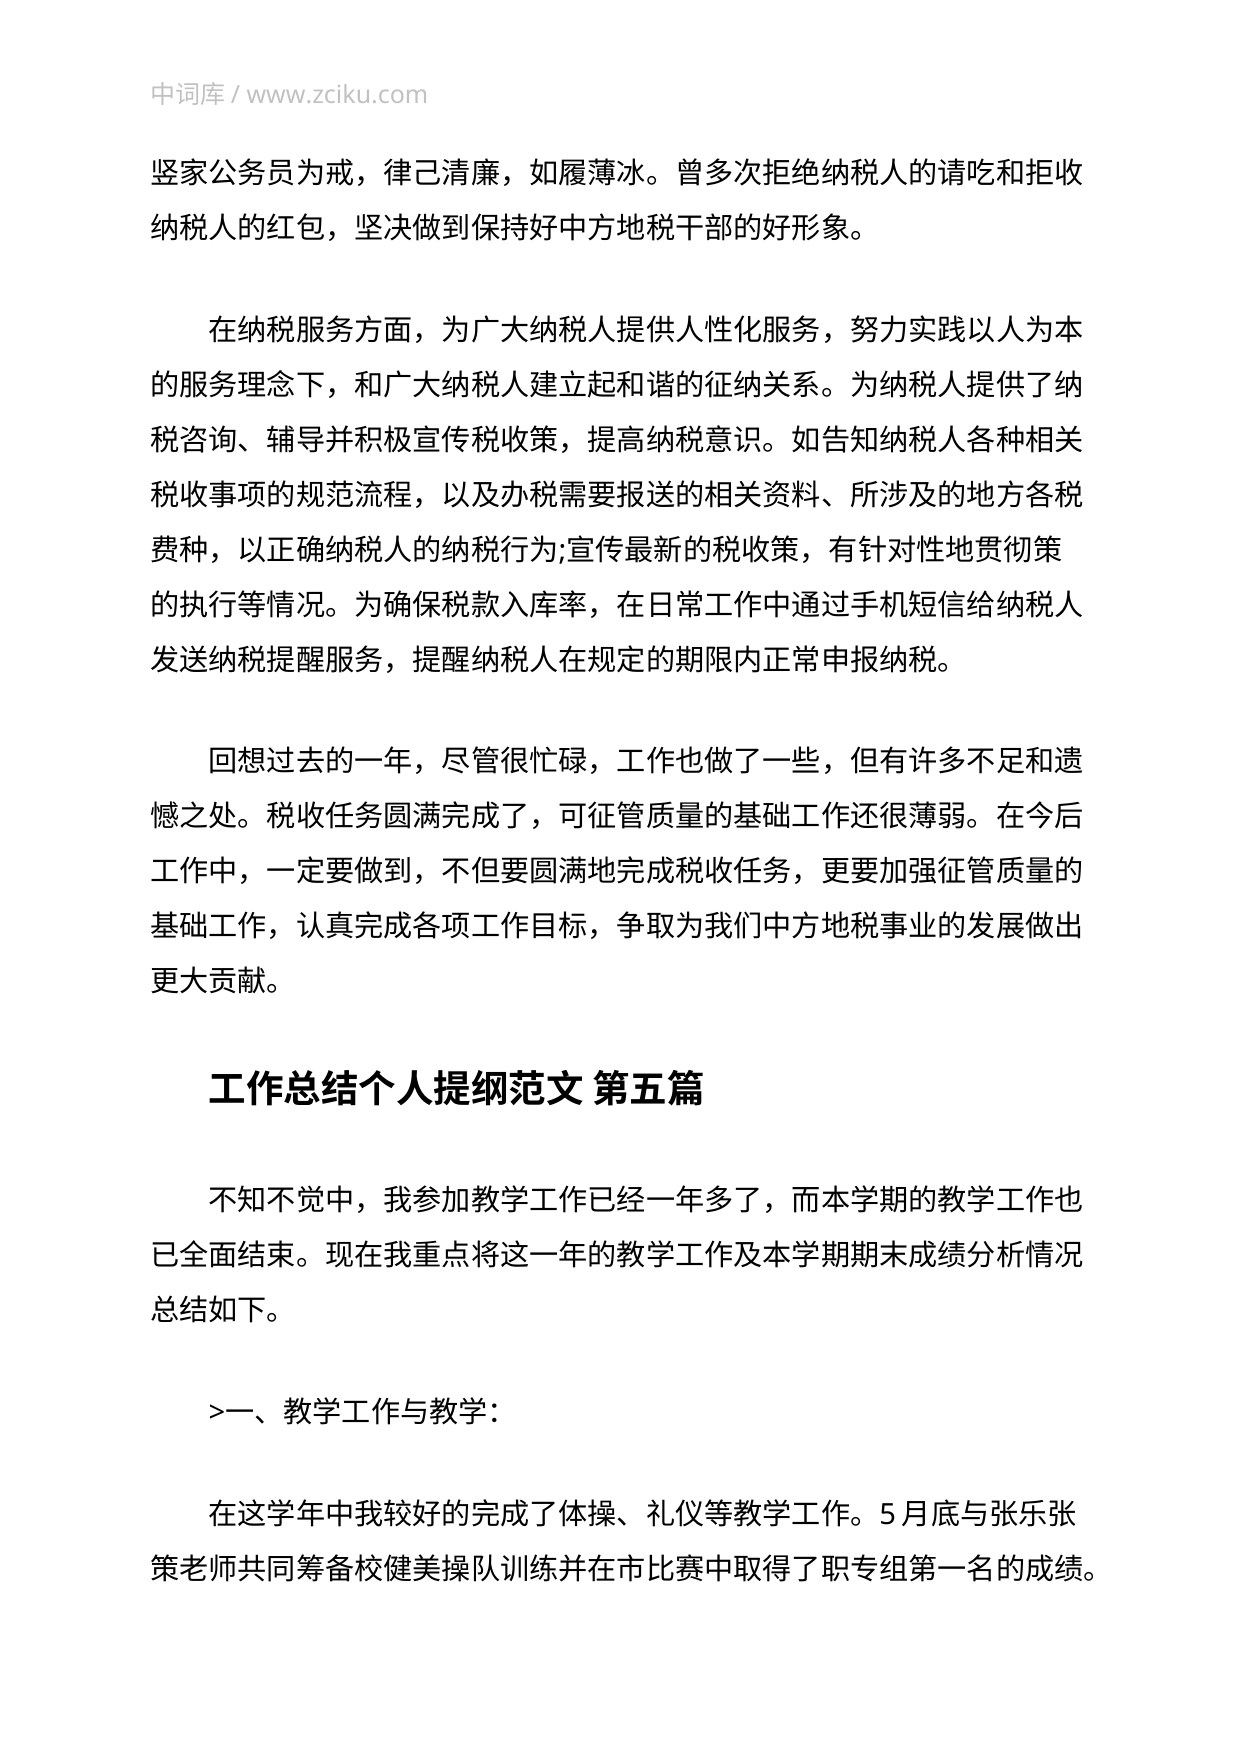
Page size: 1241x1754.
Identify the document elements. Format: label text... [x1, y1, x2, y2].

text 在纳税服务方面，为广大纳税人提供人性化服务，努力实践以人为本的服务理念下，和广大纳税人建立起和谐的征纳关系。为纳税人提供了纳税咨询、辅导并积极宣传税收策，提高纳税意识。如告知纳税人各种相关税收事项的规范流程，以及办税需要报送的相关资料、所涉及的地方各税费种，以正确纳税人的纳税行为;宣传最新的税收策，有针对性地贯彻策的执行等情况。为确保税款入库率，在日常工作中通过手机短信给纳税人发送纳税提醒服务，提醒纳税人在规定的期限内正常申报纳税。 [150, 307, 1090, 678]
text 工作总结个人提纲范文 第五篇 [150, 1059, 1090, 1113]
text 回想过去的一年，尽管很忙碌，工作也做了一些，但有许多不足和遗憾之处。税收任务圆满完成了，可征管质量的基础工作还很薄弱。在今后工作中，一定要做到，不但要圆满地完成税收任务，更要加强征管质量的基础工作，认真完成各项工作目标，争取为我们中方地税事业的发展做出更大贡献。 [150, 738, 1090, 1000]
text >一、教学工作与教学： [150, 1388, 1090, 1431]
text 不知不觉中，我参加教学工作已经一年多了，而本学期的教学工作也已全面结束。现在我重点将这一年的教学工作及本学期期末成绩分析情况总结如下。 [150, 1177, 1090, 1329]
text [150, 150, 1090, 247]
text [150, 1490, 1090, 1587]
